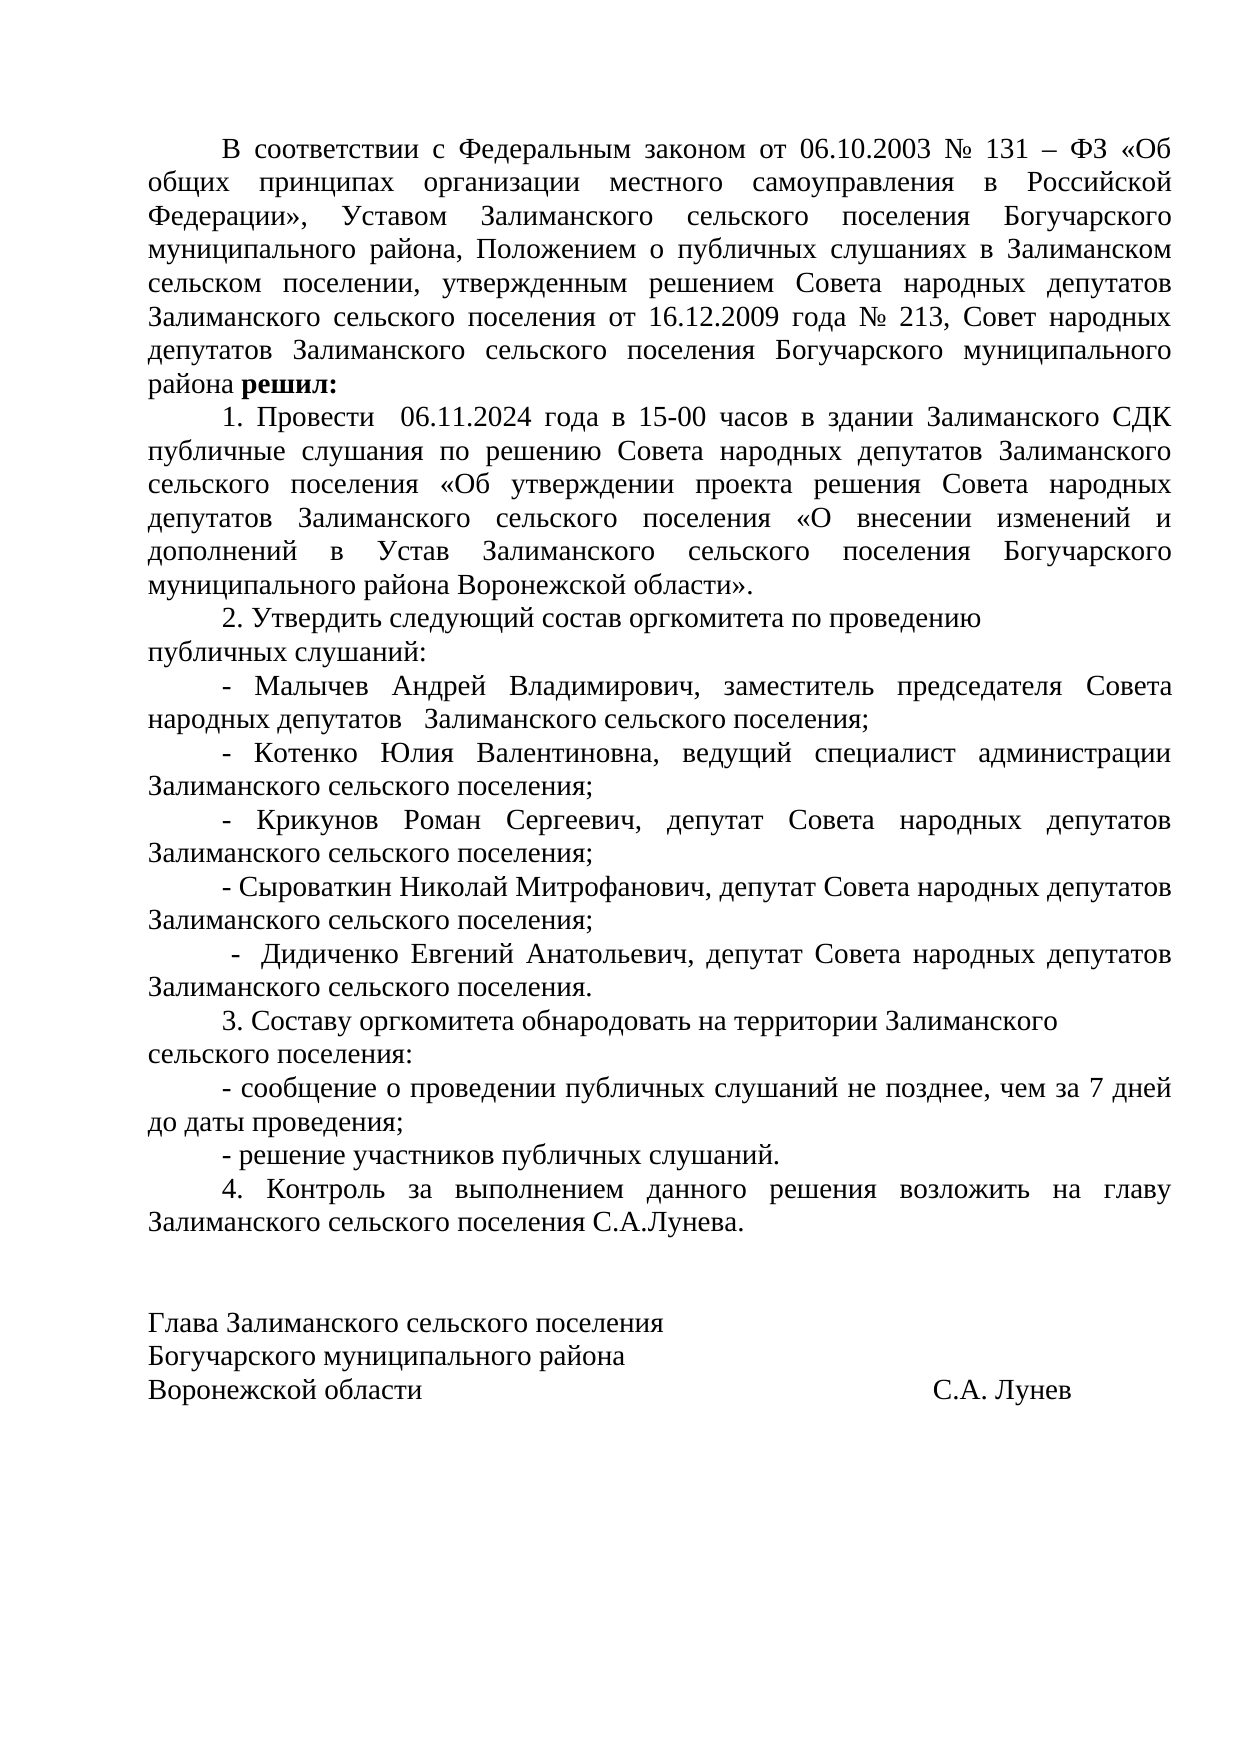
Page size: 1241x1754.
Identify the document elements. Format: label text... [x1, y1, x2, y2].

text - Котенко Юлия Валентиновна, ведущий специалист администрации Залиманского сельского поселения; [148, 735, 1172, 802]
text 4. Контроль за выполнением данного решения возложить на главу Залиманского сельского поселения С.А.Лунева. [148, 1171, 1172, 1238]
text Глава Залиманского сельского поселения [148, 1305, 1172, 1338]
text - Малычев Андрей Владимирович, заместитель председателя Совета народных депутатов Залиманского сельского поселения; [148, 668, 1172, 735]
text публичных слушаний: [148, 634, 1172, 668]
text 3. Составу оргкомитета обнародовать на территории Залиманского [148, 1003, 1172, 1037]
text - Крикунов Роман Сергеевич, депутат Совета народных депутатов Залиманского сельского поселения; [148, 802, 1172, 869]
text - Сыроваткин Николай Митрофанович, депутат Совета народных депутатов Залиманского сельского поселения; [148, 869, 1172, 936]
text Воронежской области С.А. Лунев [148, 1372, 1172, 1406]
text - сообщение о проведении публичных слушаний не позднее, чем за 7 дней до даты проведения; [148, 1070, 1172, 1137]
text сельского поселения: [148, 1037, 1172, 1070]
text - решение участников публичных слушаний. [148, 1137, 1172, 1171]
text Богучарского муниципального района [148, 1338, 1172, 1372]
text 2. Утвердить следующий состав оргкомитета по проведению [148, 601, 1172, 634]
text 1. Провести 06.11.2024 года в 15-00 часов в здании Залиманского СДК публичные слушания по решению Совета народных депутатов Залиманского сельского поселения «Об утверждении проекта решения Совета народных депутатов Залиманского сельского поселения «О внесении изменений и дополнений в Устав Залиманского сельского поселения Богучарского муниципального района Воронежской области». [148, 399, 1172, 601]
text В соответствии с Федеральным законом от 06.10.2003 № 131 – ФЗ «Об общих принципах организации местного самоуправления в Российской Федерации», Уставом Залиманского сельского поселения Богучарского муниципального района, Положением о публичных слушаниях в Залиманском сельском поселении, утвержденным решением Совета народных депутатов Залиманского сельского поселения от 16.12.2009 года № 213, Совет народных депутатов Залиманского сельского поселения Богучарского муниципального района решил: [148, 131, 1172, 399]
text - Дидиченко Евгений Анатольевич, депутат Совета народных депутатов Залиманского сельского поселения. [148, 936, 1172, 1003]
